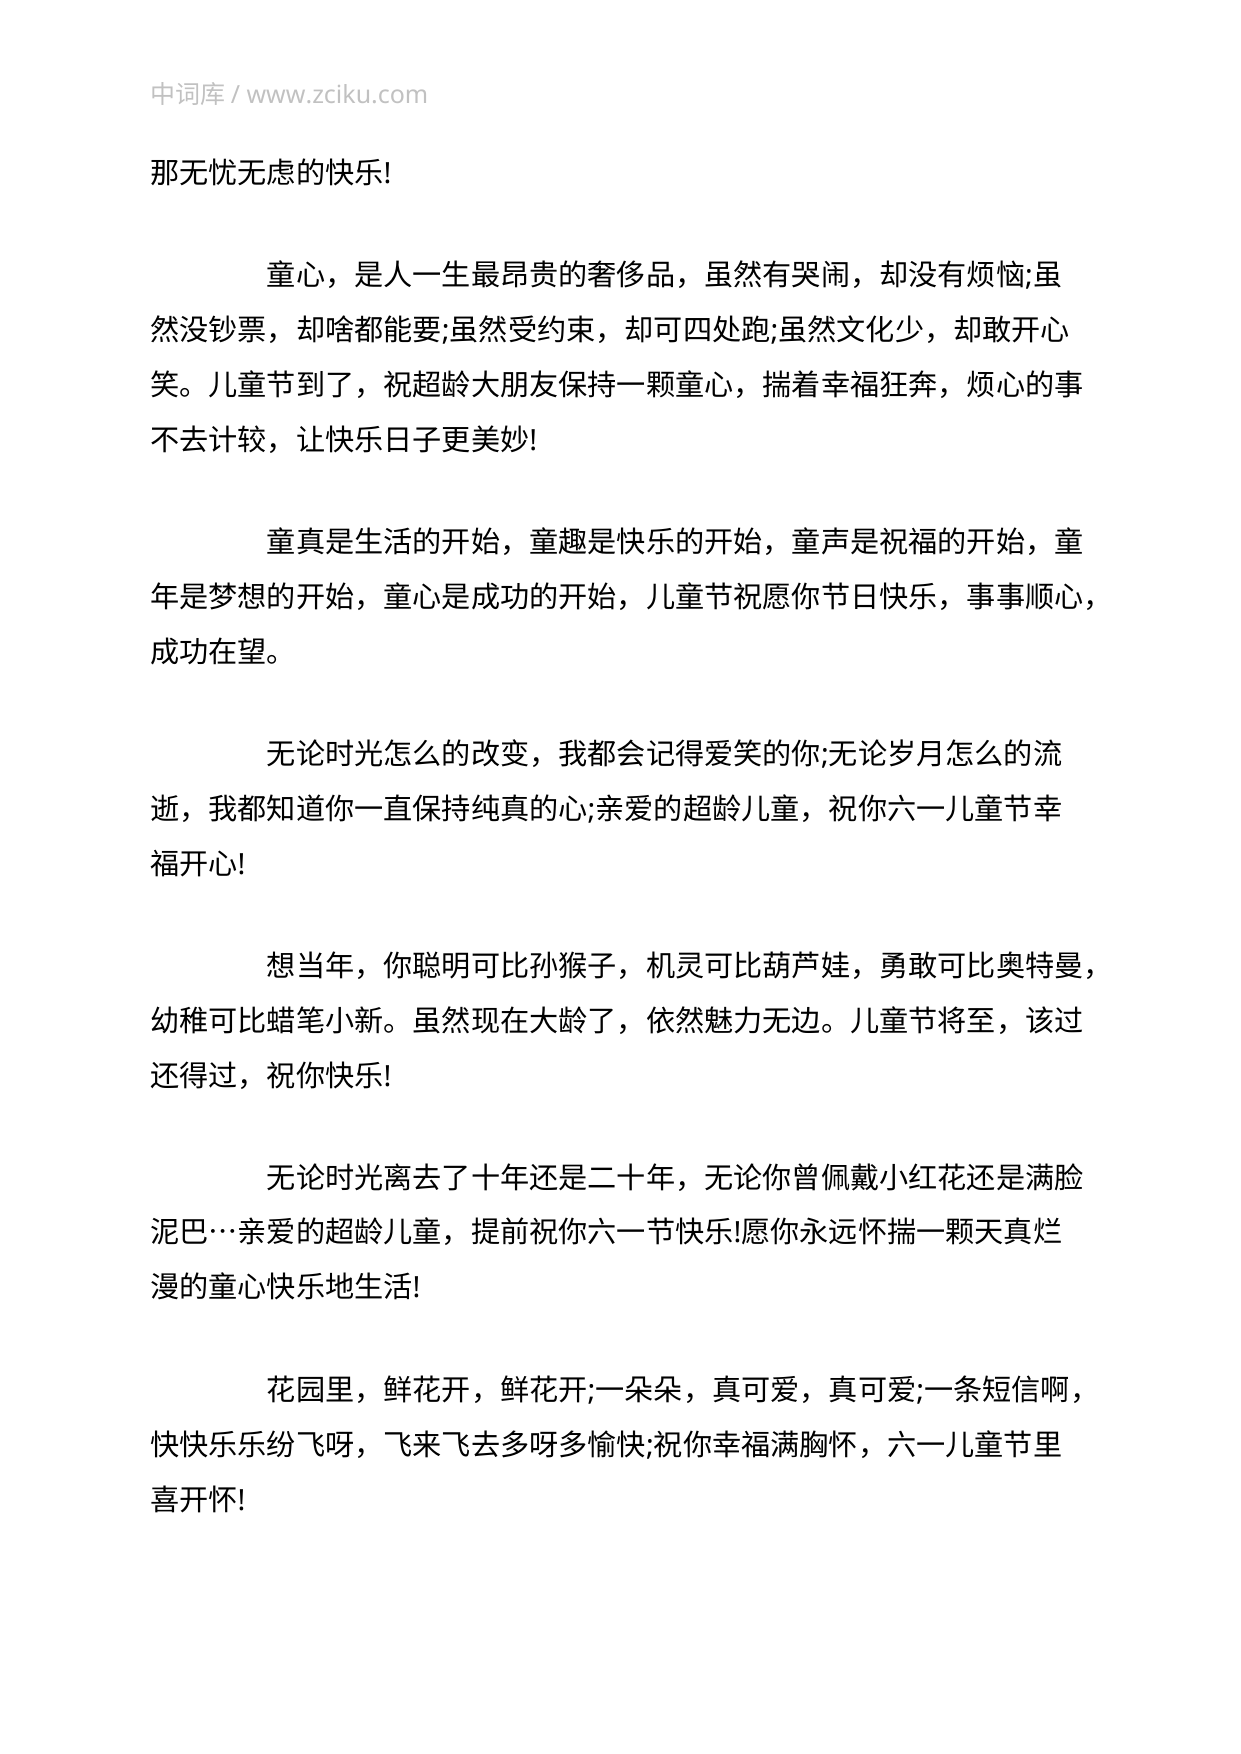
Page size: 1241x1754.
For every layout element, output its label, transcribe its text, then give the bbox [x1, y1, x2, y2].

text 花园里，鲜花开，鲜花开;一朵朵，真可爱，真可爱;一条短信啊，快快乐乐纷飞呀，飞来飞去多呀多愉快;祝你幸福满胸怀，六一儿童节里喜开怀! [150, 1366, 1090, 1518]
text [150, 150, 1090, 192]
text 童真是生活的开始，童趣是快乐的开始，童声是祝福的开始，童年是梦想的开始，童心是成功的开始，儿童节祝愿你节日快乐，事事顺心，成功在望。 [150, 519, 1090, 671]
text 想当年，你聪明可比孙猴子，机灵可比葫芦娃，勇敢可比奥特曼，幼稚可比蜡笔小新。虽然现在大龄了，依然魅力无边。儿童节将至，该过还得过，祝你快乐! [150, 942, 1090, 1094]
text 无论时光离去了十年还是二十年，无论你曾佩戴小红花还是满脸泥巴…亲爱的超龄儿童，提前祝你六一节快乐!愿你永远怀揣一颗天真烂漫的童心快乐地生活! [150, 1154, 1090, 1306]
text 无论时光怎么的改变，我都会记得爱笑的你;无论岁月怎么的流逝，我都知道你一直保持纯真的心;亲爱的超龄儿童，祝你六一儿童节幸福开心! [150, 730, 1090, 883]
text 童心，是人一生最昂贵的奢侈品，虽然有哭闹，却没有烦恼;虽然没钞票，却啥都能要;虽然受约束，却可四处跑;虽然文化少，却敢开心笑。儿童节到了，祝超龄大朋友保持一颗童心，揣着幸福狂奔，烦心的事不去计较，让快乐日子更美妙! [150, 252, 1090, 459]
